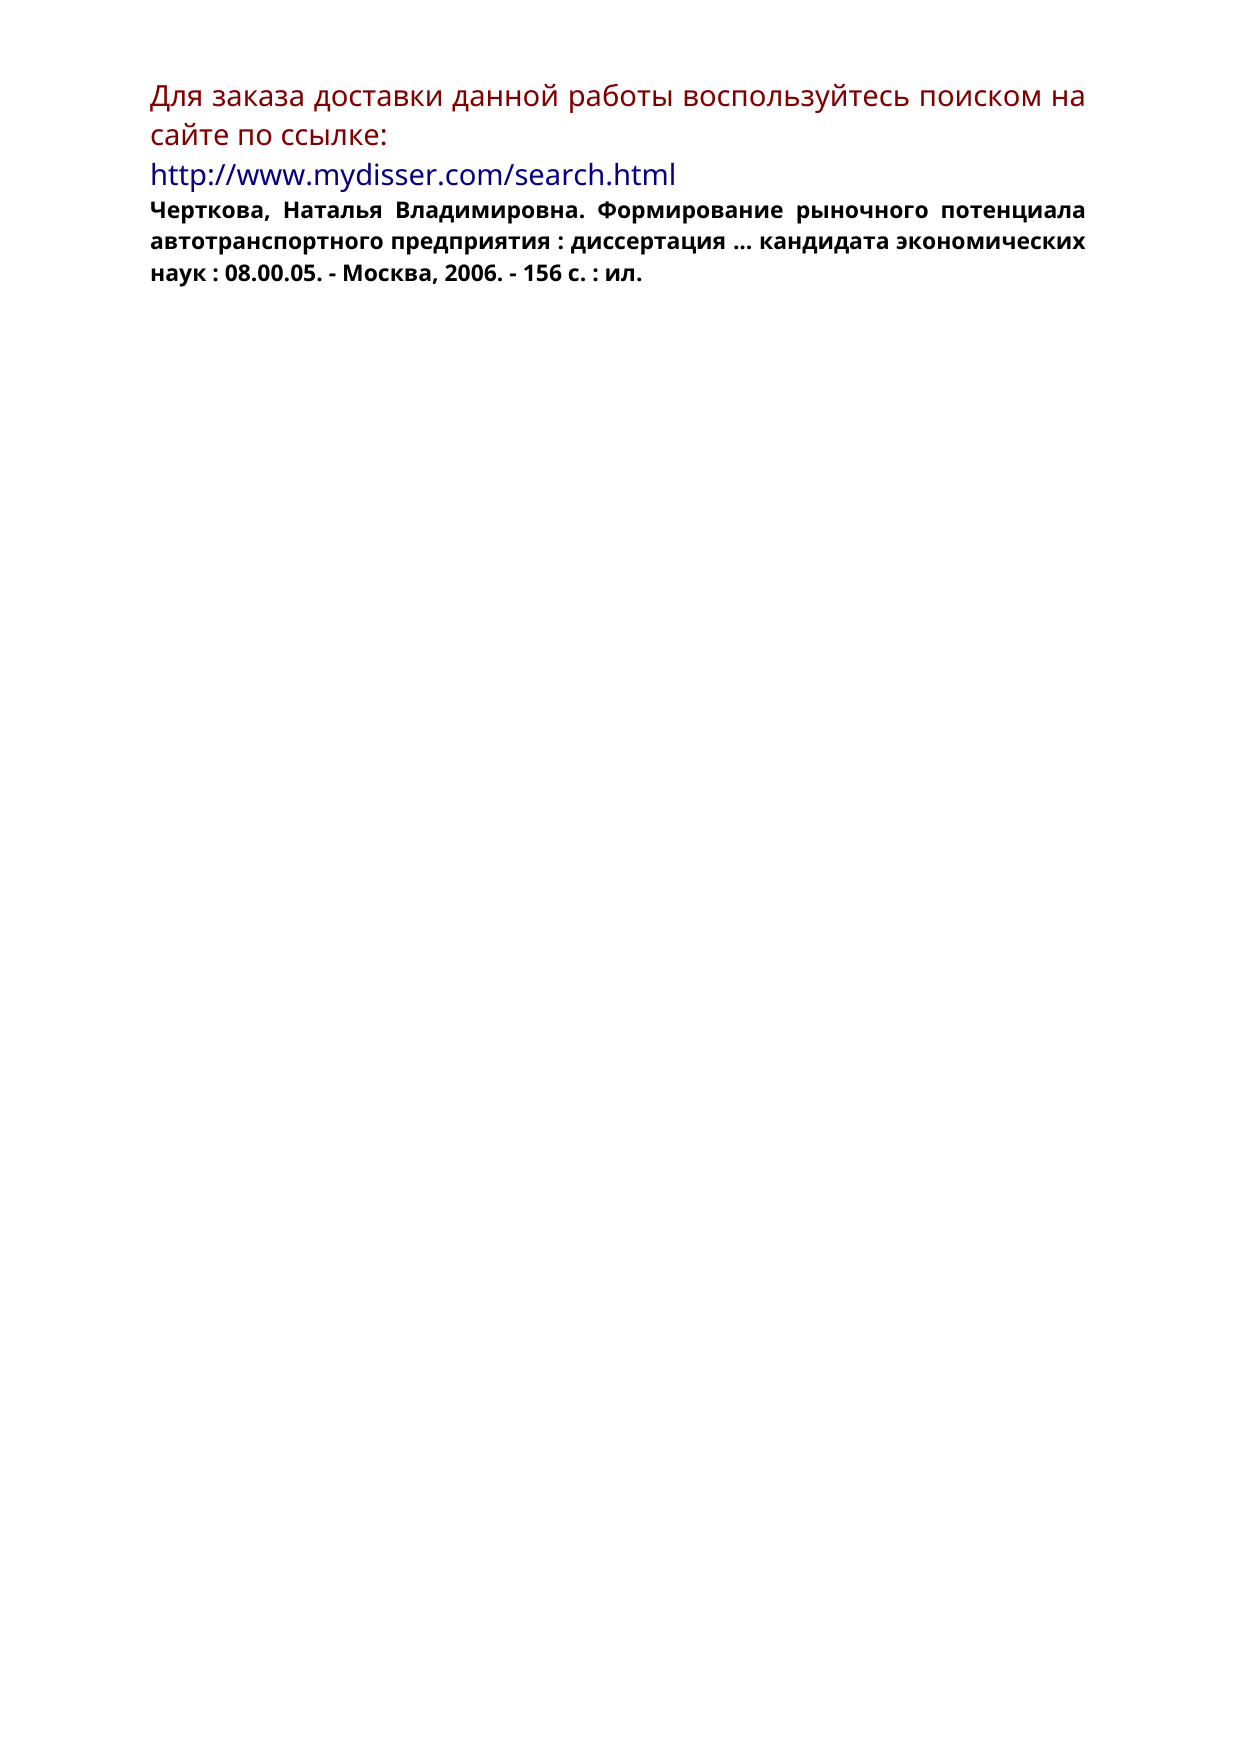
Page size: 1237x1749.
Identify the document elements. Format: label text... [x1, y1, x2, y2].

text Черткова, Наталья Владимировна. Формирование рыночного потенциала автотранспортного предприятия : диссертация ... кандидата экономических наук : 08.00.05. - Москва, 2006. - 156 с. : ил. [150, 194, 1086, 288]
